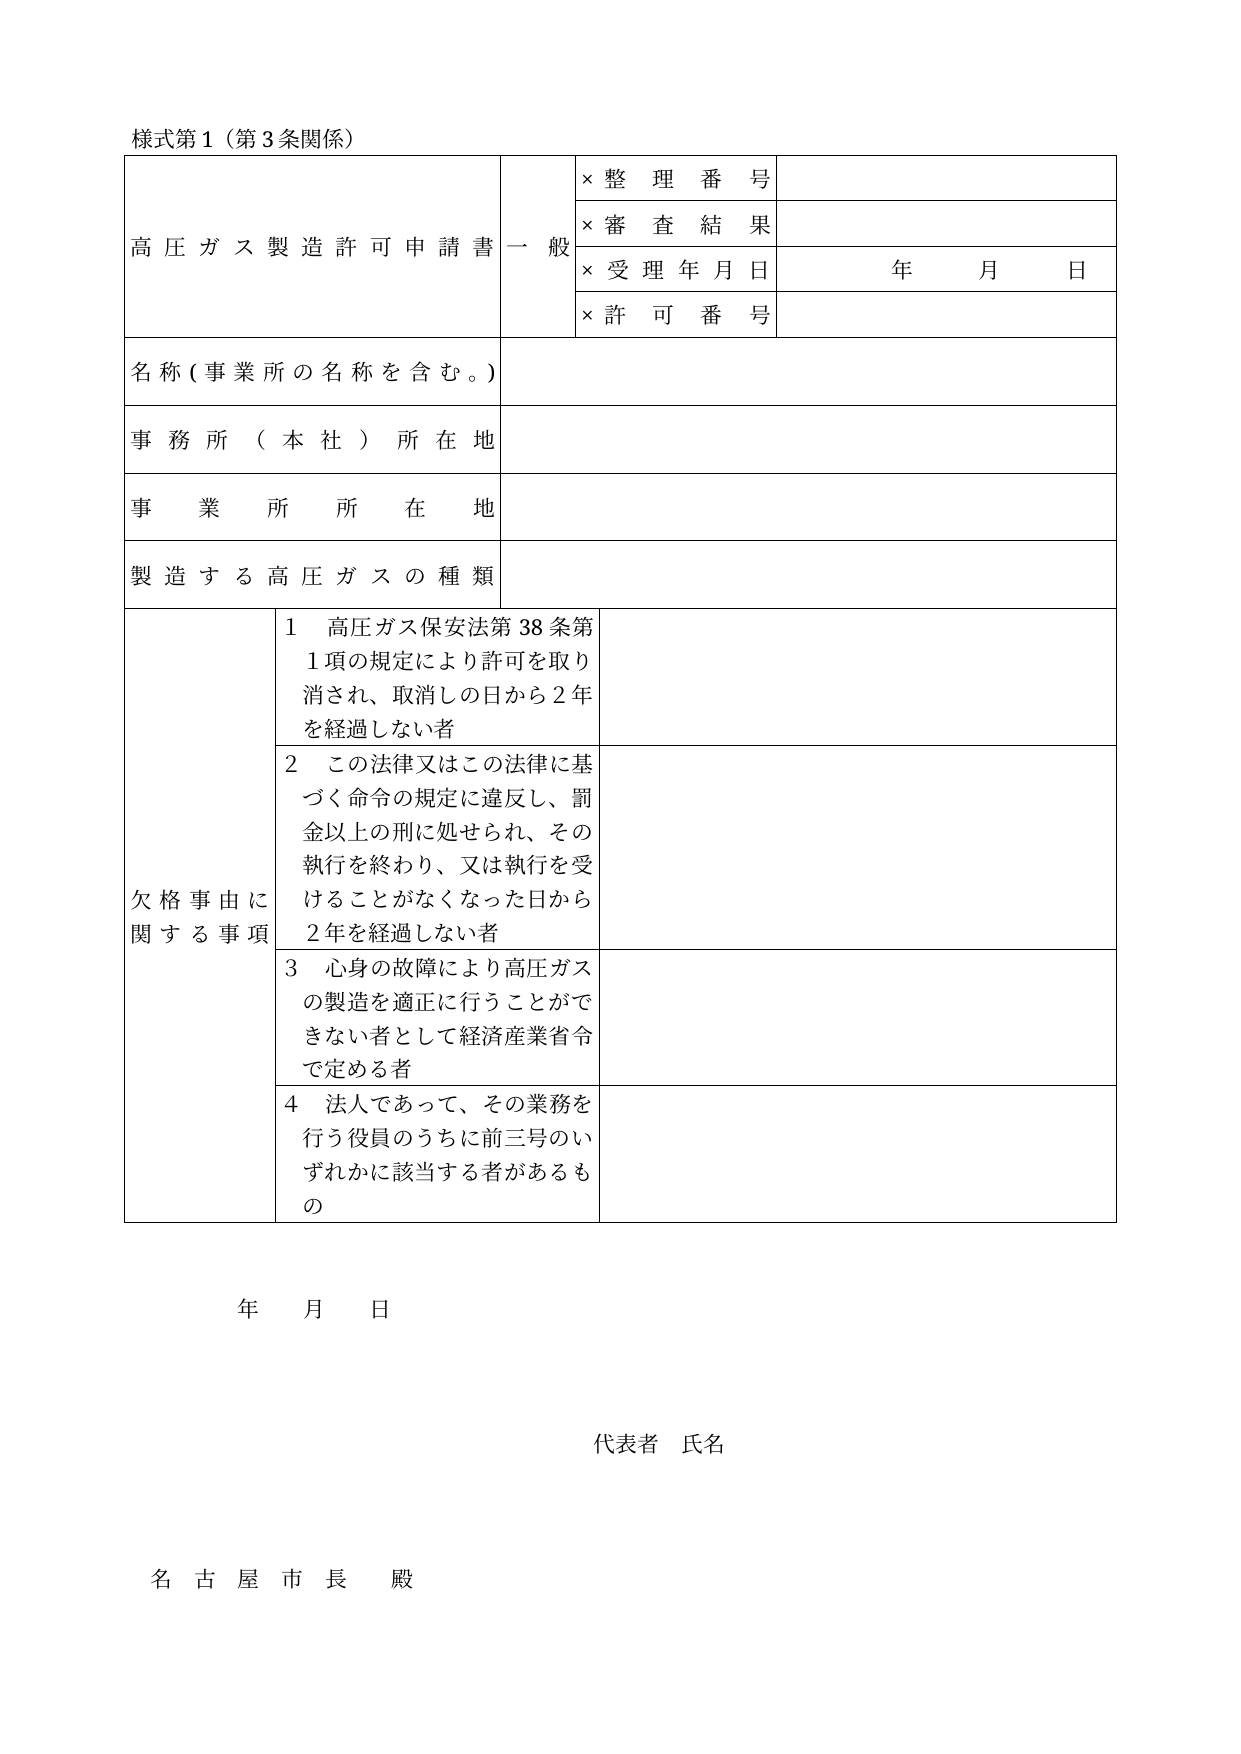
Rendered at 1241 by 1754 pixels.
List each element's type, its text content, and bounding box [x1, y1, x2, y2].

table_cell [501, 474, 1116, 540]
table_cell 事務所（本社）所在地 [125, 406, 500, 472]
table_cell [600, 609, 1116, 745]
table_cell １ 高圧ガス保安法第38条第１項の規定により許可を取り消され、取消しの日から２年を経過しない者 [276, 609, 599, 745]
table_cell [501, 541, 1116, 608]
table_cell 年 月 日 [777, 247, 1116, 291]
table_cell 製造する高圧ガスの種類 [125, 541, 500, 608]
table_cell [600, 746, 1116, 949]
table_header ×整 理 番 号 [576, 156, 776, 200]
text 年 月 日 [106, 1291, 1134, 1324]
table_cell ×受理年月日 [576, 247, 776, 291]
table_header 一般 [501, 156, 575, 337]
table_header [777, 156, 1116, 200]
table_cell 事業所所在地 [125, 474, 500, 540]
table_header 高圧ガス製造許可申請書 [125, 156, 500, 337]
table_cell [600, 950, 1116, 1085]
text 様式第1（第3条関係） [106, 121, 1134, 155]
table_cell ×許 可 番 号 [576, 292, 776, 337]
table_cell [777, 292, 1116, 337]
table_cell ２ この法律又はこの法律に基づく命令の規定に違反し、罰金以上の刑に処せられ、その執行を終わり、又は執行を受けることがなくなった日から２年を経過しない者 [276, 746, 599, 949]
table_cell [777, 201, 1116, 246]
table_cell ４ 法人であって、その業務を行う役員のうちに前三号のいずれかに該当する者があるもの [276, 1086, 599, 1222]
table_cell ３ 心身の故障により高圧ガスの製造を適正に行うことができない者として経済産業省令で定める者 [276, 950, 599, 1085]
table_cell 名称(事業所の名称を含む｡) [125, 338, 500, 404]
text 名 古 屋 市 長 殿 [106, 1561, 1134, 1595]
table_cell [600, 1086, 1116, 1222]
table_cell [501, 406, 1116, 472]
table_cell 欠格事由に 関する事項 [125, 609, 275, 1222]
table_cell ×審 査 結 果 [576, 201, 776, 246]
table_cell [501, 338, 1116, 404]
text 代表者 氏名 [106, 1426, 1134, 1460]
